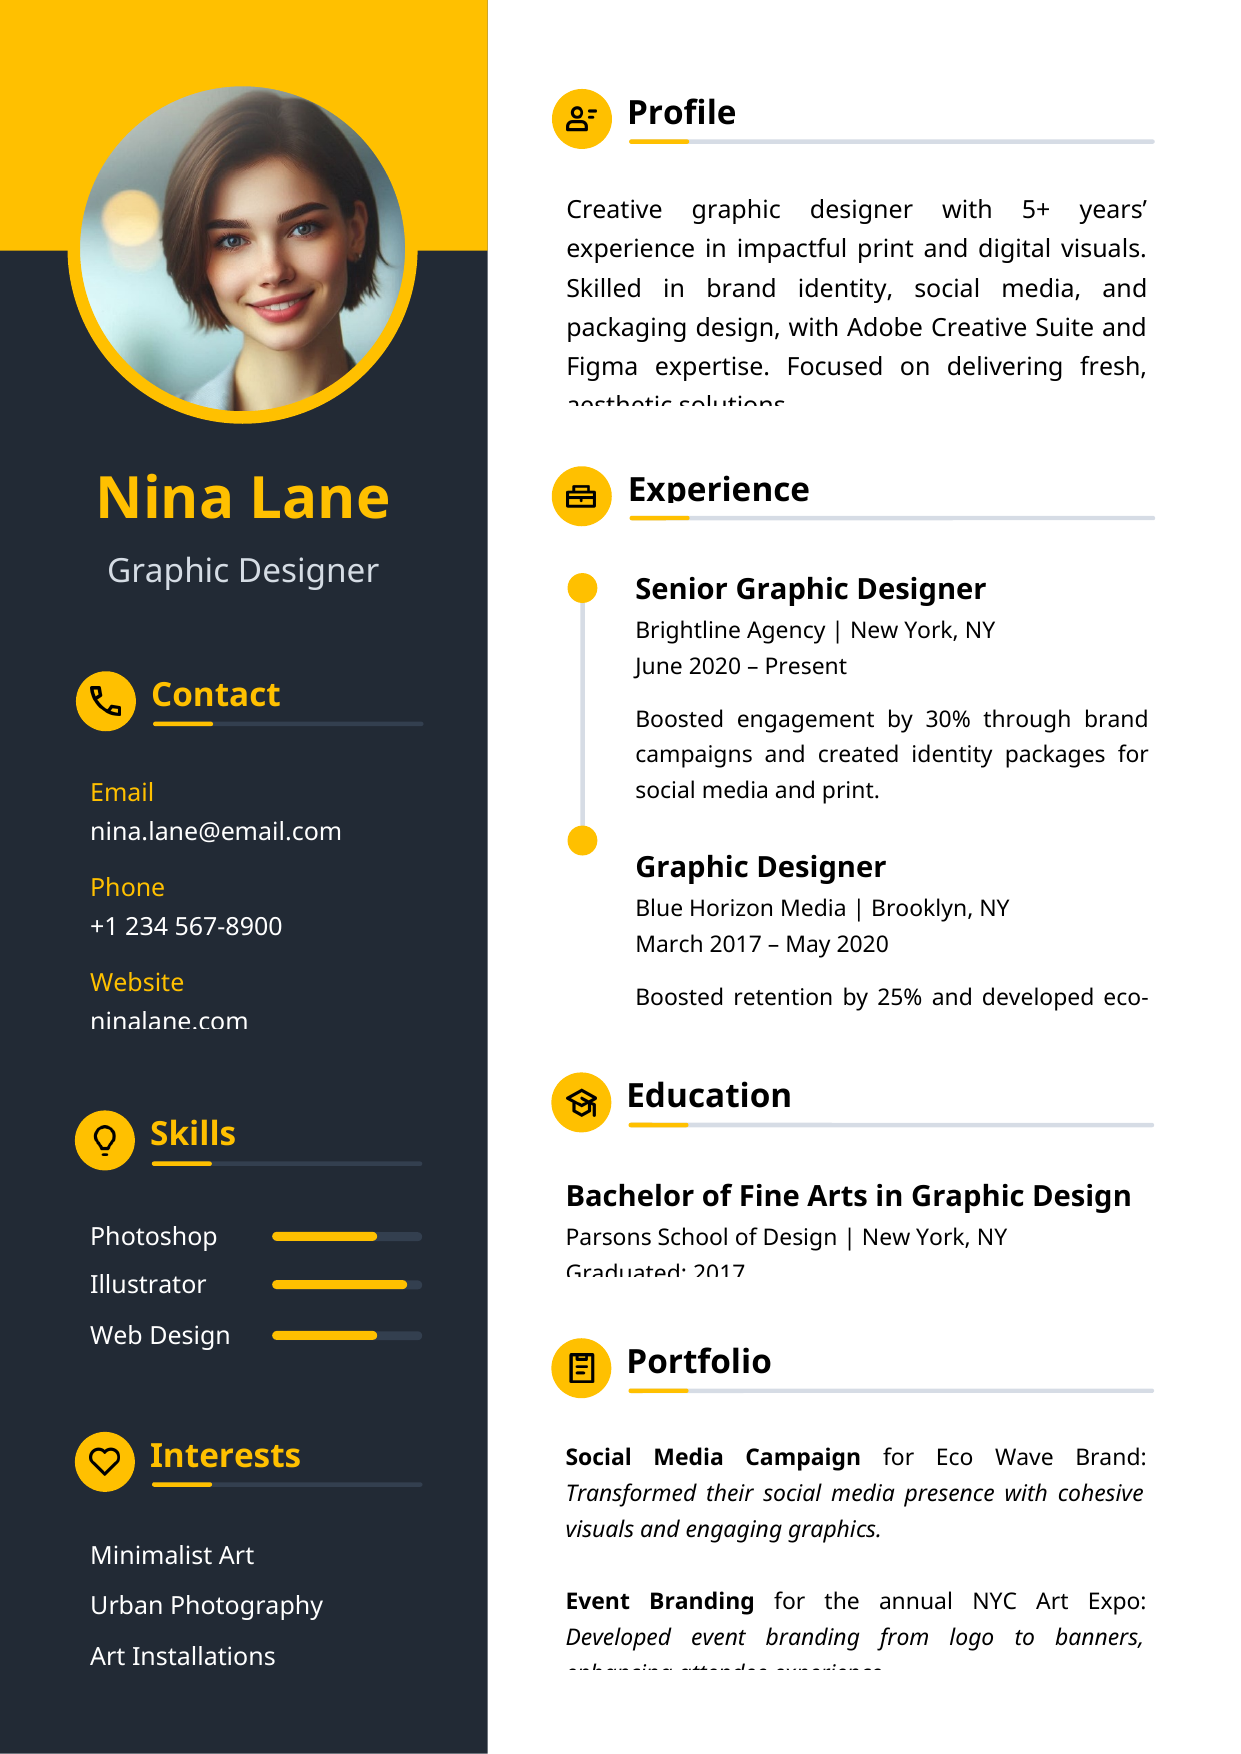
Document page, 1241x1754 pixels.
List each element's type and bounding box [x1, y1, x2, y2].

picture [566, 1353, 597, 1383]
picture [89, 1125, 120, 1156]
picture [566, 1087, 597, 1118]
picture [566, 481, 597, 511]
picture [89, 1446, 120, 1477]
picture [81, 87, 405, 411]
picture [566, 103, 597, 134]
picture [90, 686, 121, 716]
